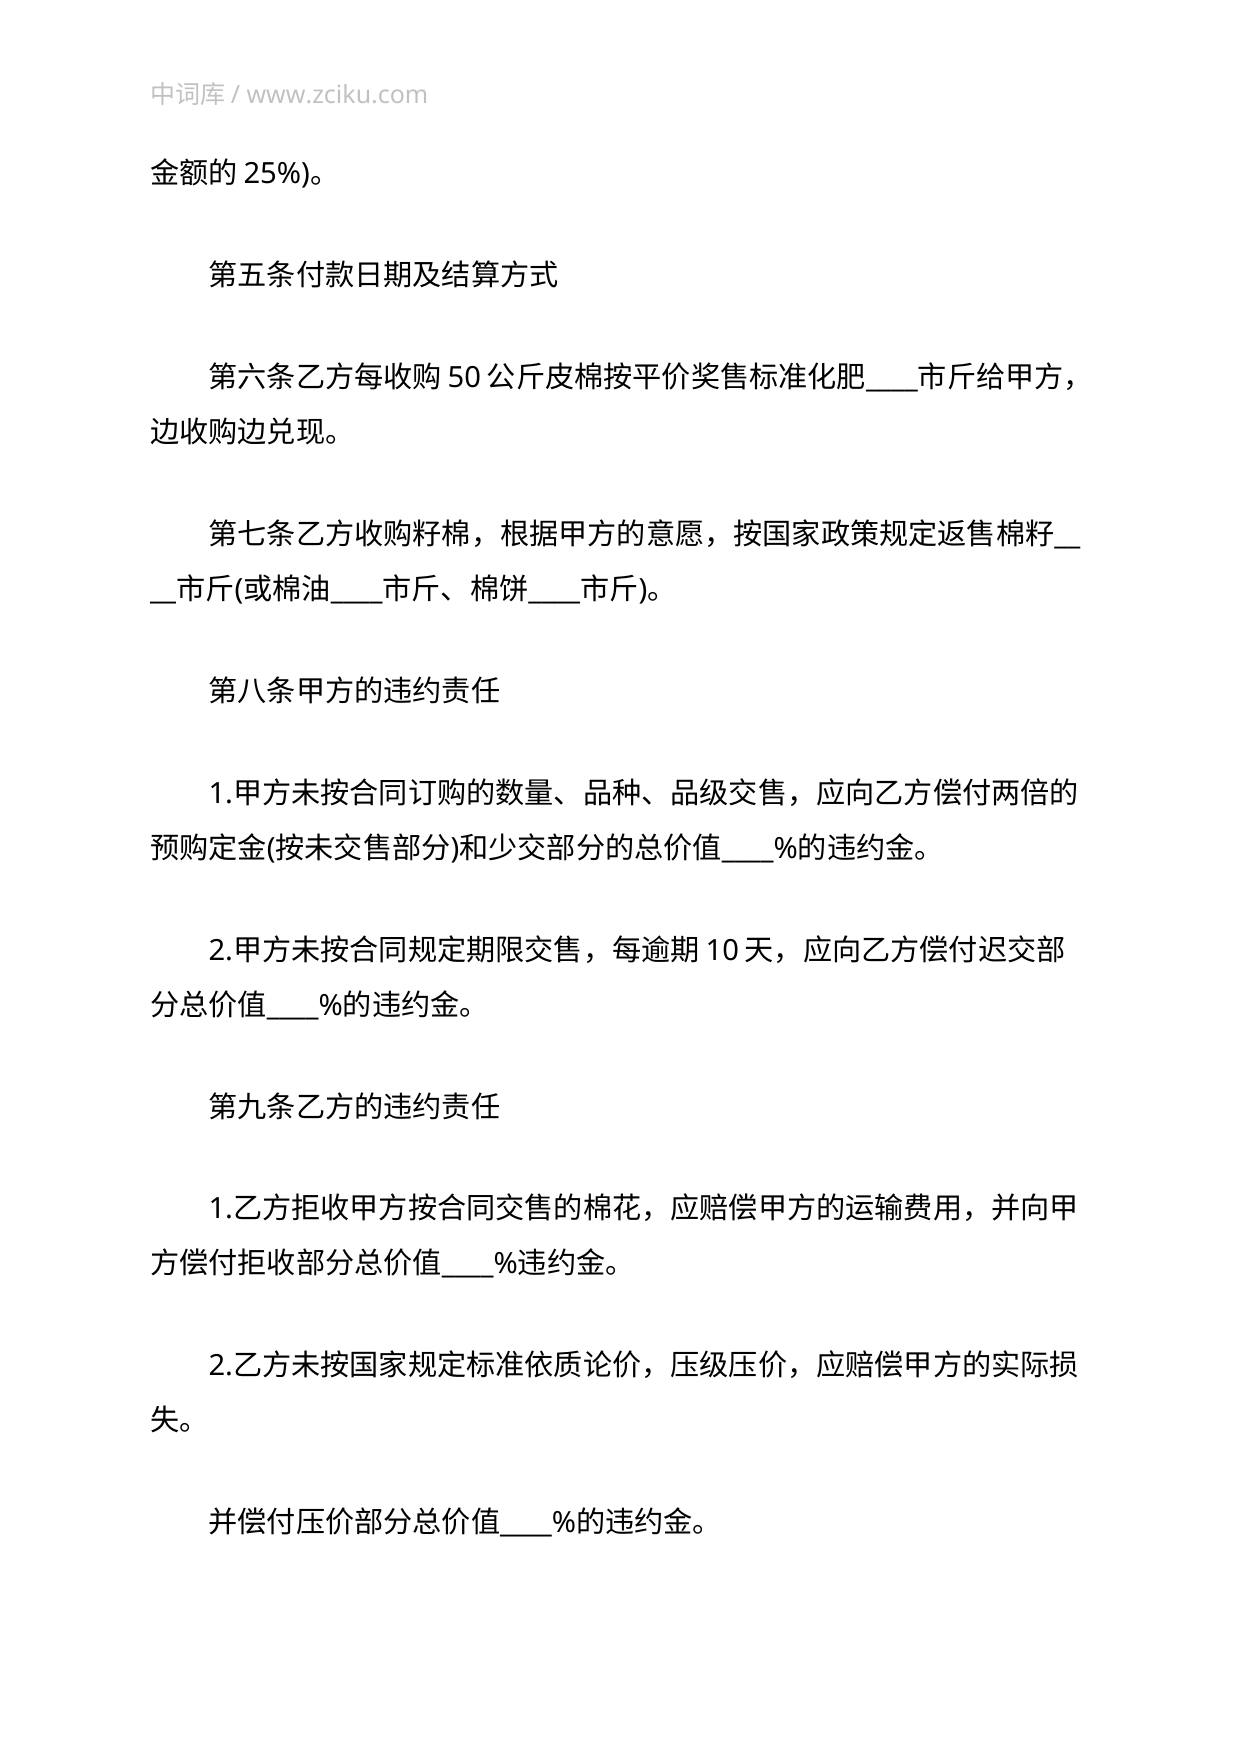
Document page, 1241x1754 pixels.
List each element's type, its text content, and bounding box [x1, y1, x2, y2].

text 2.乙方未按国家规定标准依质论价，压级压价，应赔偿甲方的实际损失。 [150, 1342, 1090, 1439]
text 第七条乙方收购籽棉，根据甲方的意愿，按国家政策规定返售棉籽____市斤(或棉油____市斤、棉饼____市斤)。 [150, 511, 1090, 608]
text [150, 150, 1090, 192]
text 第八条甲方的违约责任 [150, 667, 1090, 710]
text 1.乙方拒收甲方按合同交售的棉花，应赔偿甲方的运输费用，并向甲方偿付拒收部分总价值____%违约金。 [150, 1185, 1090, 1282]
text 1.甲方未按合同订购的数量、品种、品级交售，应向乙方偿付两倍的预购定金(按未交售部分)和少交部分的总价值____%的违约金。 [150, 769, 1090, 867]
text 第九条乙方的违约责任 [150, 1083, 1090, 1126]
text 第五条付款日期及结算方式 [150, 252, 1090, 294]
text 2.甲方未按合同规定期限交售，每逾期10天，应向乙方偿付迟交部分总价值____%的违约金。 [150, 926, 1090, 1024]
text 第六条乙方每收购50公斤皮棉按平价奖售标准化肥____市斤给甲方，边收购边兑现。 [150, 354, 1090, 451]
text 并偿付压价部分总价值____%的违约金。 [150, 1499, 1090, 1541]
